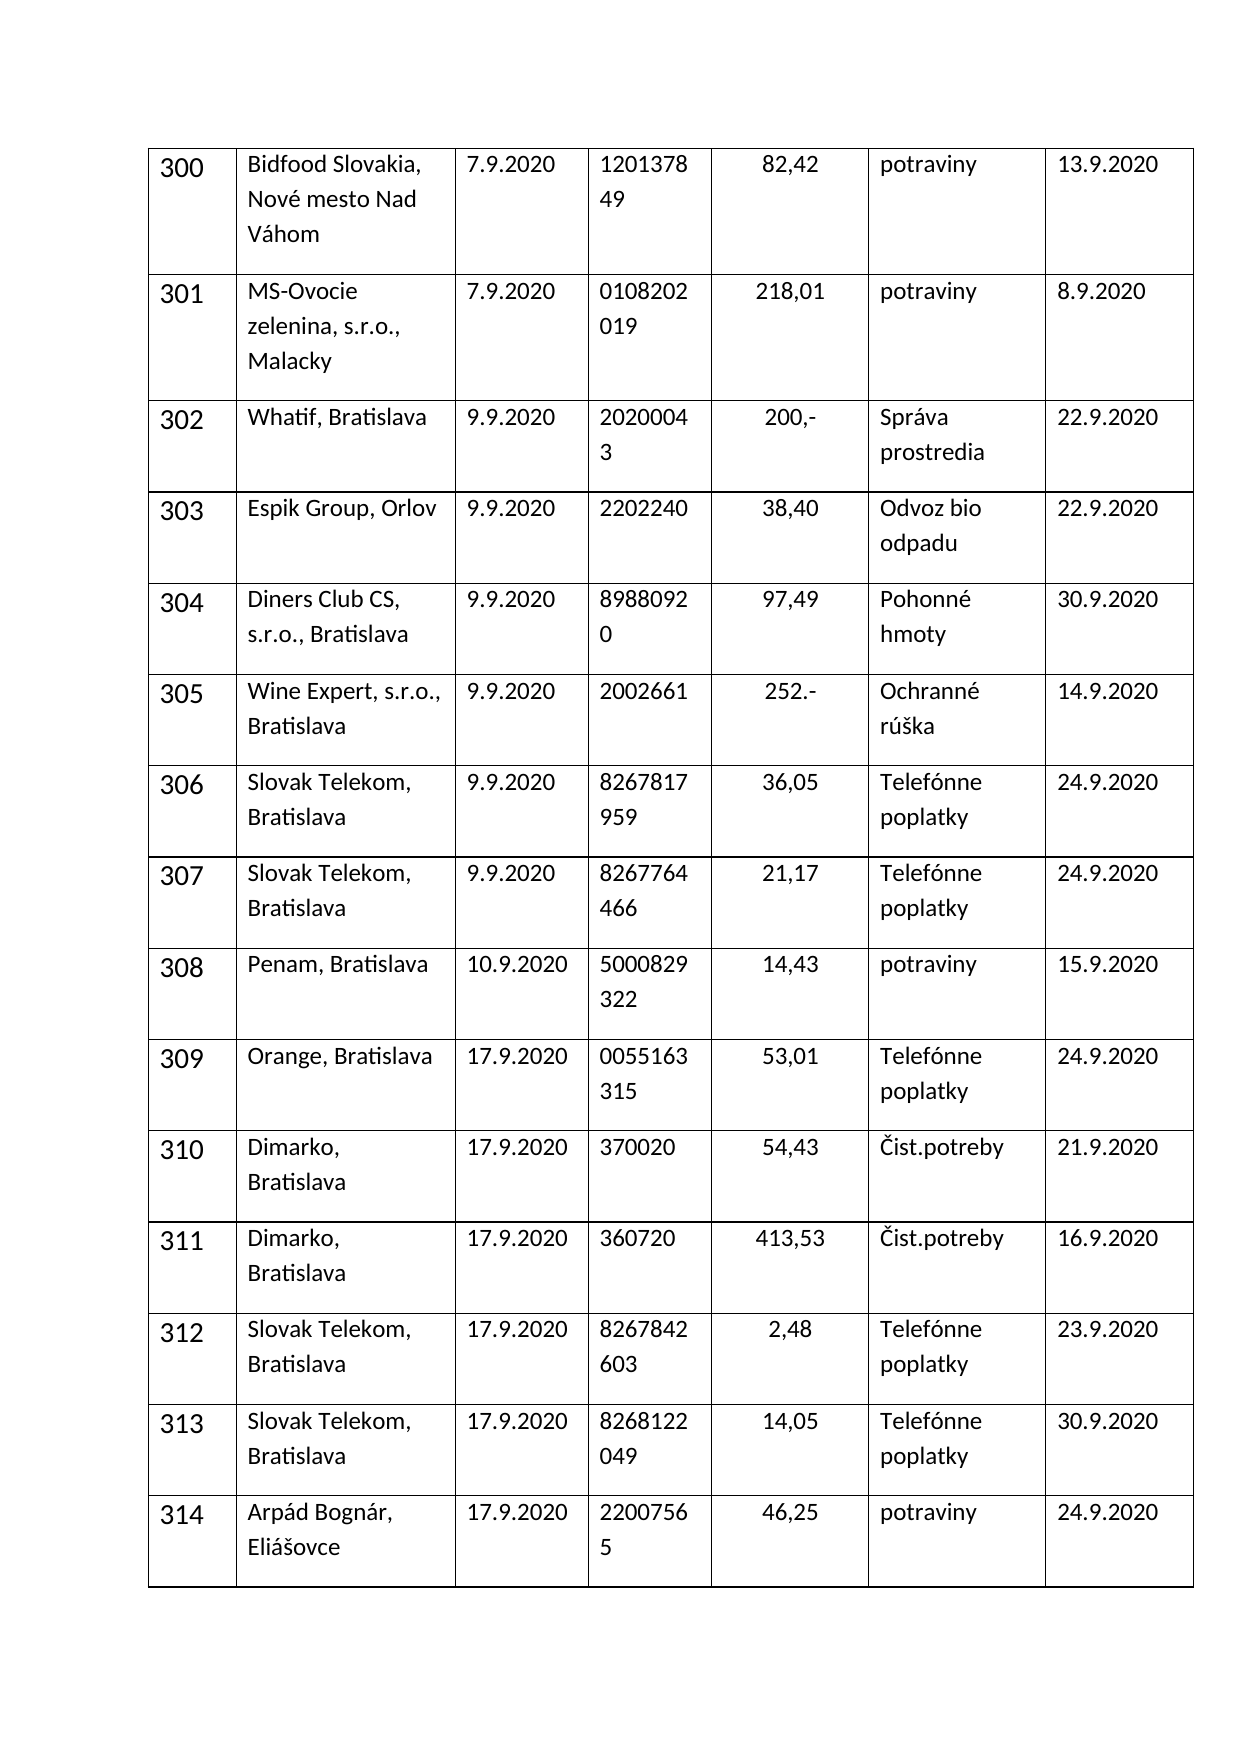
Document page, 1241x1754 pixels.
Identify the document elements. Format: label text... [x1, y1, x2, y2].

table_cell 21,17 [712, 858, 868, 948]
table_cell 14,43 [712, 949, 868, 1039]
table_cell Telefónne poplatky [869, 766, 1045, 856]
table_cell 24.9.2020 [1046, 1040, 1193, 1130]
table_cell 301 [149, 275, 236, 400]
table_cell Whatif, Bratislava [237, 401, 455, 491]
table_cell 303 [149, 493, 236, 583]
table_cell 312 [149, 1314, 236, 1404]
table_cell 30.9.2020 [1046, 584, 1193, 674]
table_cell MS-Ovocie zelenina, s.r.o., Malacky [237, 275, 455, 400]
table_cell 82,42 [712, 149, 868, 274]
table_cell 311 [149, 1223, 236, 1313]
table_cell 8267817959 [589, 766, 711, 856]
table_cell Slovak Telekom, Bratislava [237, 858, 455, 948]
table_cell 0108202019 [589, 275, 711, 400]
table_cell 17.9.2020 [456, 1040, 588, 1130]
table_cell 22.9.2020 [1046, 401, 1193, 491]
table_cell 309 [149, 1040, 236, 1130]
table_cell 89880920 [589, 584, 711, 674]
table_cell 16.9.2020 [1046, 1223, 1193, 1313]
table_cell 314 [149, 1496, 236, 1586]
table_cell 9.9.2020 [456, 858, 588, 948]
table_cell 252.- [712, 675, 868, 765]
table_cell Dimarko, Bratislava [237, 1131, 455, 1221]
table_cell Telefónne poplatky [869, 1314, 1045, 1404]
table_cell 24.9.2020 [1046, 858, 1193, 948]
table_cell 310 [149, 1131, 236, 1221]
table_cell Slovak Telekom, Bratislava [237, 1314, 455, 1404]
table_cell Čist.potreby [869, 1223, 1045, 1313]
table_cell 305 [149, 675, 236, 765]
table_cell 5000829322 [589, 949, 711, 1039]
table_cell potraviny [869, 275, 1045, 400]
table_cell 304 [149, 584, 236, 674]
table_cell 120137849 [589, 149, 711, 274]
table_cell 17.9.2020 [456, 1223, 588, 1313]
table_cell 370020 [589, 1131, 711, 1221]
table_cell 9.9.2020 [456, 584, 588, 674]
table_cell 2,48 [712, 1314, 868, 1404]
table_cell 20200043 [589, 401, 711, 491]
table_cell 22007565 [589, 1496, 711, 1586]
table_cell 97,49 [712, 584, 868, 674]
table_cell 308 [149, 949, 236, 1039]
table_cell Slovak Telekom, Bratislava [237, 1405, 455, 1495]
table_cell potraviny [869, 149, 1045, 274]
table_cell Slovak Telekom, Bratislava [237, 766, 455, 856]
table_cell Espik Group, Orlov [237, 493, 455, 583]
table_cell potraviny [869, 1496, 1045, 1586]
table_cell Orange, Bratislava [237, 1040, 455, 1130]
table_cell 14.9.2020 [1046, 675, 1193, 765]
table_cell 302 [149, 401, 236, 491]
table_cell 17.9.2020 [456, 1314, 588, 1404]
table_cell Ochranné rúška [869, 675, 1045, 765]
table_cell 7.9.2020 [456, 149, 588, 274]
table_cell 46,25 [712, 1496, 868, 1586]
table_cell potraviny [869, 949, 1045, 1039]
table_cell Dimarko, Bratislava [237, 1223, 455, 1313]
table_cell 360720 [589, 1223, 711, 1313]
table_cell Bidfood Slovakia, Nové mesto Nad Váhom [237, 149, 455, 274]
table_cell Pohonné hmoty [869, 584, 1045, 674]
table_cell 200,- [712, 401, 868, 491]
table_cell 9.9.2020 [456, 675, 588, 765]
table_cell Telefónne poplatky [869, 858, 1045, 948]
table_cell 23.9.2020 [1046, 1314, 1193, 1404]
table_cell 300 [149, 149, 236, 274]
table_cell 8267764466 [589, 858, 711, 948]
table_cell Správa prostredia [869, 401, 1045, 491]
table_cell 53,01 [712, 1040, 868, 1130]
table_cell 17.9.2020 [456, 1405, 588, 1495]
table_cell Telefónne poplatky [869, 1405, 1045, 1495]
table_cell 15.9.2020 [1046, 949, 1193, 1039]
table_cell Čist.potreby [869, 1131, 1045, 1221]
table_cell 413,53 [712, 1223, 868, 1313]
table_cell 38,40 [712, 493, 868, 583]
table_cell 21.9.2020 [1046, 1131, 1193, 1221]
table_cell Telefónne poplatky [869, 1040, 1045, 1130]
table_cell 17.9.2020 [456, 1131, 588, 1221]
table_cell 30.9.2020 [1046, 1405, 1193, 1495]
table_cell 22.9.2020 [1046, 493, 1193, 583]
table_cell Odvoz bio odpadu [869, 493, 1045, 583]
table_cell 8267842603 [589, 1314, 711, 1404]
table_cell 2002661 [589, 675, 711, 765]
table_cell 9.9.2020 [456, 766, 588, 856]
table_cell Wine Expert, s.r.o., Bratislava [237, 675, 455, 765]
table_cell 9.9.2020 [456, 493, 588, 583]
table_cell 2202240 [589, 493, 711, 583]
table_cell 14,05 [712, 1405, 868, 1495]
table_cell 7.9.2020 [456, 275, 588, 400]
table_cell 8.9.2020 [1046, 275, 1193, 400]
table_cell Diners Club CS, s.r.o., Bratislava [237, 584, 455, 674]
table_cell 9.9.2020 [456, 401, 588, 491]
table_cell 13.9.2020 [1046, 149, 1193, 274]
table_cell 36,05 [712, 766, 868, 856]
table_cell 54,43 [712, 1131, 868, 1221]
table_cell 24.9.2020 [1046, 1496, 1193, 1586]
table_cell 24.9.2020 [1046, 766, 1193, 856]
table_cell 8268122049 [589, 1405, 711, 1495]
table_cell 0055163315 [589, 1040, 711, 1130]
table_cell 306 [149, 766, 236, 856]
table_cell 313 [149, 1405, 236, 1495]
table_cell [237, 1496, 455, 1586]
table_cell 10.9.2020 [456, 949, 588, 1039]
table_cell 307 [149, 858, 236, 948]
table_cell 218,01 [712, 275, 868, 400]
table_cell 17.9.2020 [456, 1496, 588, 1586]
table_cell Penam, Bratislava [237, 949, 455, 1039]
